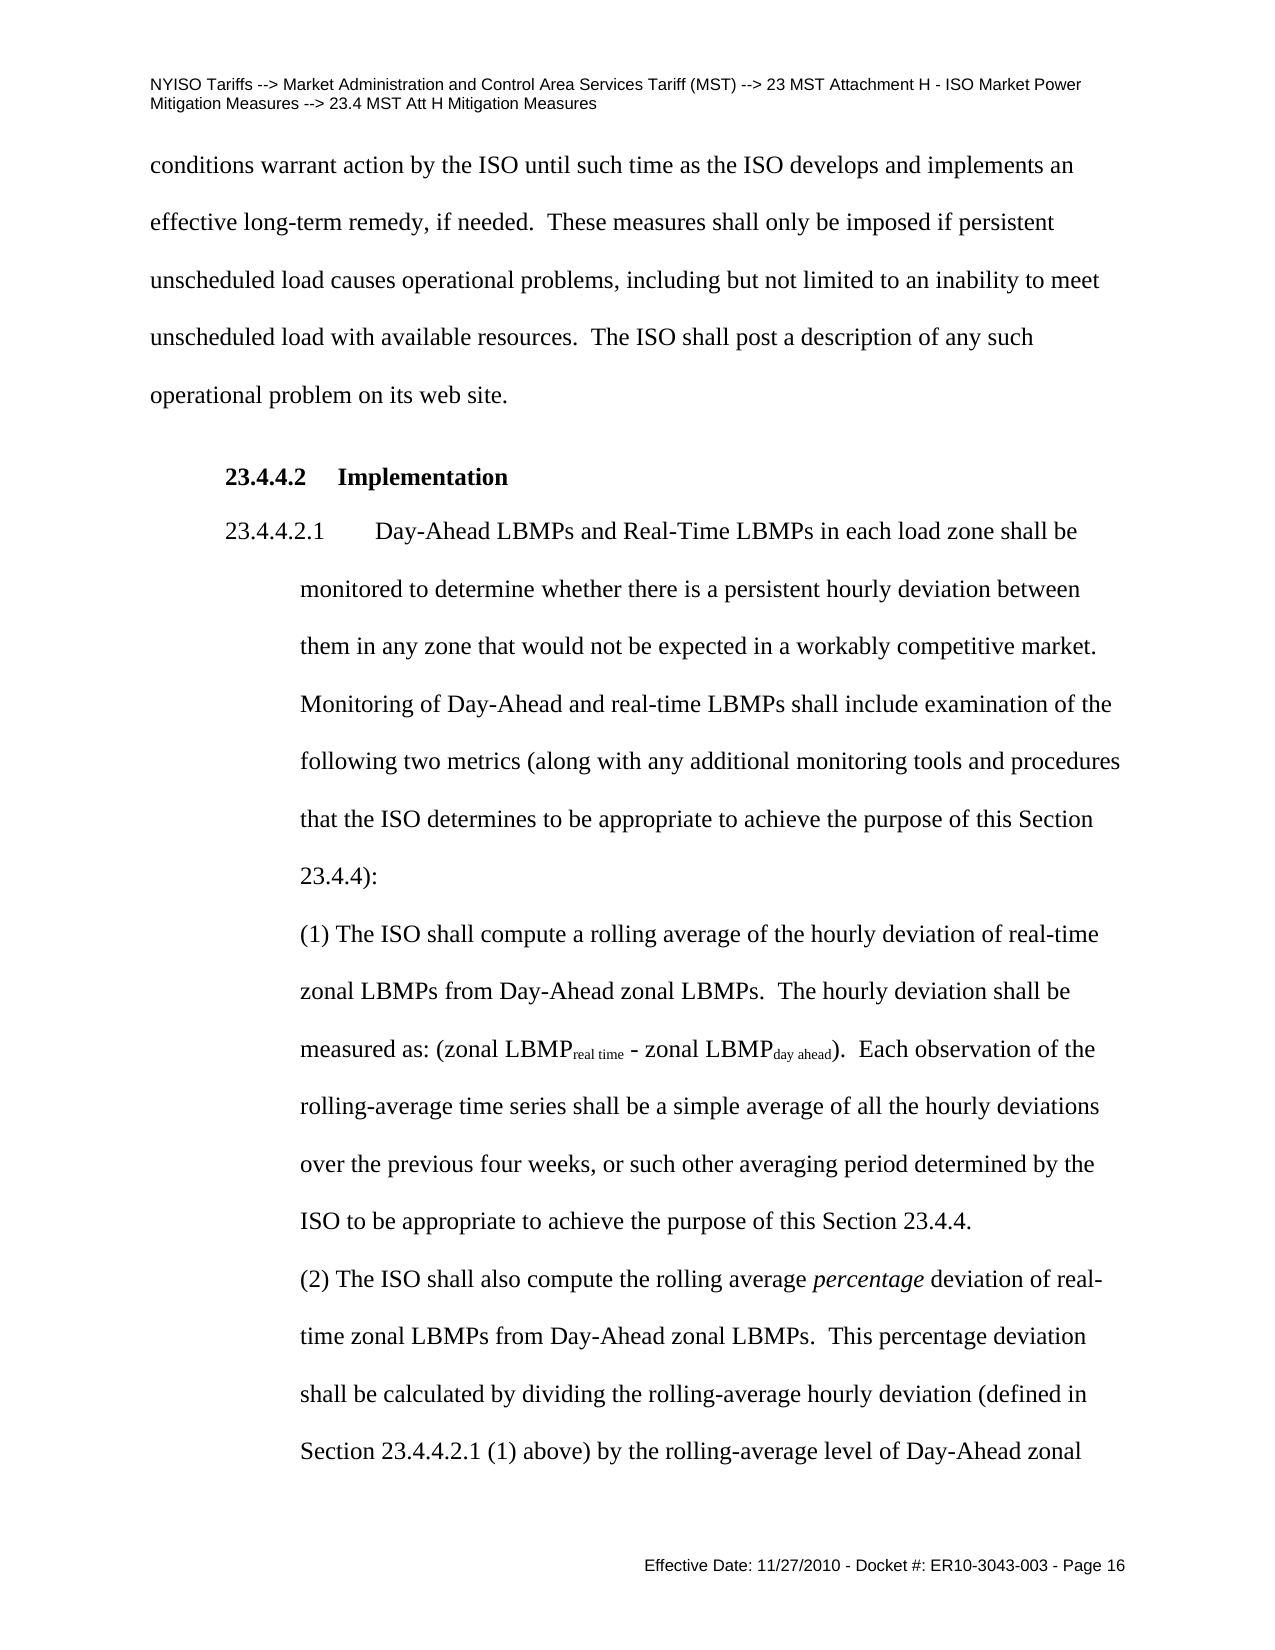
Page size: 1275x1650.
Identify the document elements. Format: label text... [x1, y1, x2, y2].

text (1) The ISO shall compute a rolling average of the hourly deviation of real-time zonal LBMPs from Day-Ahead zonal LBMPs. The hourly deviation shall be measured as: (zonal LBMPreal time - zonal LBMPday ahead). Each observation of the rolling-average time series shall be a simple average of all the hourly deviations over the previous four weeks, or such other averaging period determined by the ISO to be appropriate to achieve the purpose of this Section 23.4.4. [225, 919, 1125, 1235]
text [150, 150, 1125, 409]
text 23.4.4.2.1 Day-Ahead LBMPs and Real-Time LBMPs in each load zone shall be monitored to determine whether there is a persistent hourly deviation between them in any zone that would not be expected in a workably competitive market. Monitoring of Day-Ahead and real-time LBMPs shall include examination of the following two metrics (along with any additional monitoring tools and procedures that the ISO determines to be appropriate to achieve the purpose of this Section 23.4.4): [225, 516, 1125, 890]
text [225, 1264, 1125, 1465]
subtitle 23.4.4.2 Implementation [225, 462, 1125, 491]
